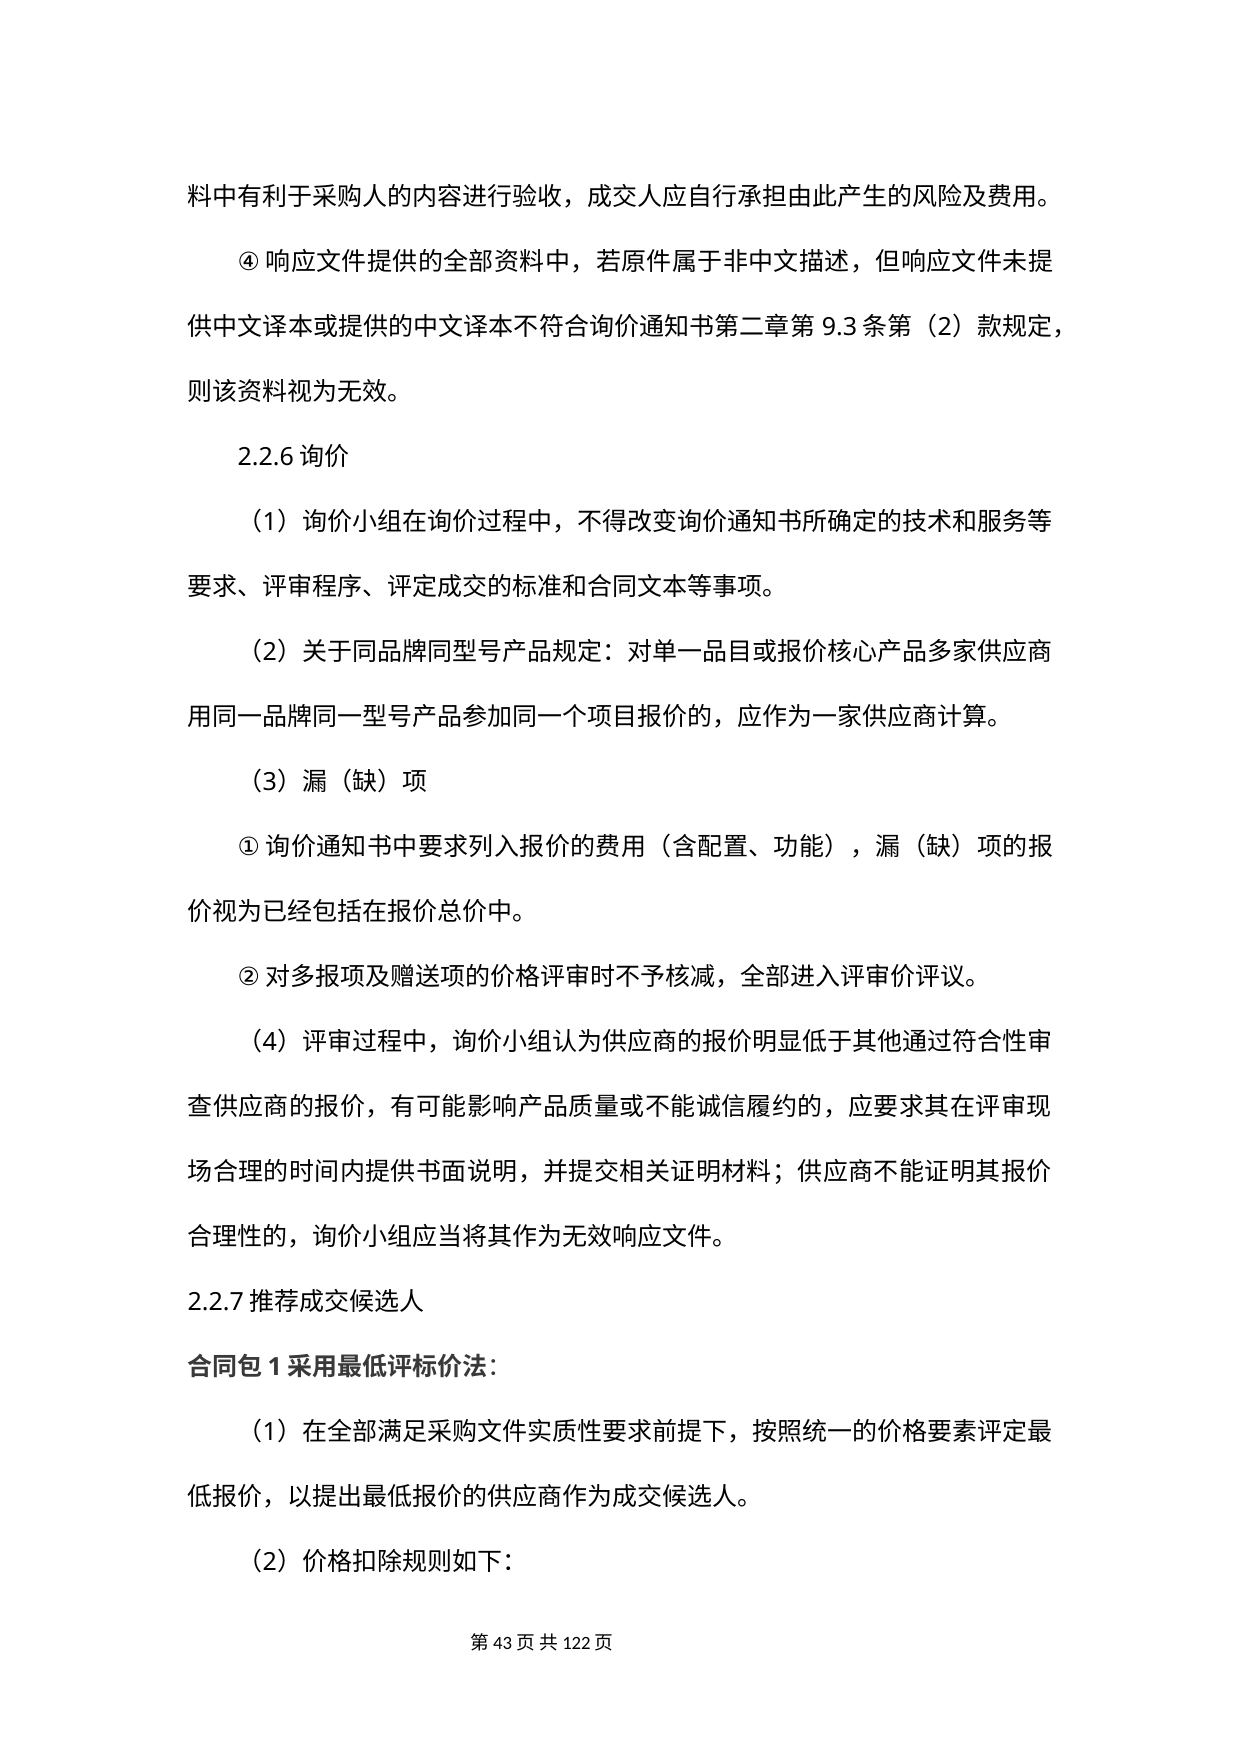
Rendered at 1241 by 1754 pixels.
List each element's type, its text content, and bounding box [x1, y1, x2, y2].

text （1）询价小组在询价过程中，不得改变询价通知书所确定的技术和服务等要求、评审程序、评定成交的标准和合同文本等事项。 [187, 487, 1053, 617]
text （2）关于同品牌同型号产品规定：对单一品目或报价核心产品多家供应商用同一品牌同一型号产品参加同一个项目报价的，应作为一家供应商计算。 [187, 617, 1053, 747]
text （1）在全部满足采购文件实质性要求前提下，按照统一的价格要素评定最低报价，以提出最低报价的供应商作为成交候选人。 [187, 1397, 1053, 1527]
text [187, 162, 1053, 227]
text 2.2.6询价 [187, 422, 1053, 487]
text （3）漏（缺）项 [187, 747, 1053, 812]
text （2）价格扣除规则如下： [187, 1527, 1053, 1592]
text ①询价通知书中要求列入报价的费用（含配置、功能），漏（缺）项的报价视为已经包括在报价总价中。 [187, 812, 1053, 942]
text 合同包1采用最低评标价法： [187, 1332, 1053, 1397]
text ④响应文件提供的全部资料中，若原件属于非中文描述，但响应文件未提供中文译本或提供的中文译本不符合询价通知书第二章第9.3条第（2）款规定，则该资料视为无效。 [187, 227, 1053, 422]
text ②对多报项及赠送项的价格评审时不予核减，全部进入评审价评议。 [187, 942, 1053, 1007]
text 2.2.7推荐成交候选人 [187, 1267, 1053, 1332]
text （4）评审过程中，询价小组认为供应商的报价明显低于其他通过符合性审查供应商的报价，有可能影响产品质量或不能诚信履约的，应要求其在评审现场合理的时间内提供书面说明，并提交相关证明材料；供应商不能证明其报价合理性的，询价小组应当将其作为无效响应文件。 [187, 1007, 1053, 1267]
